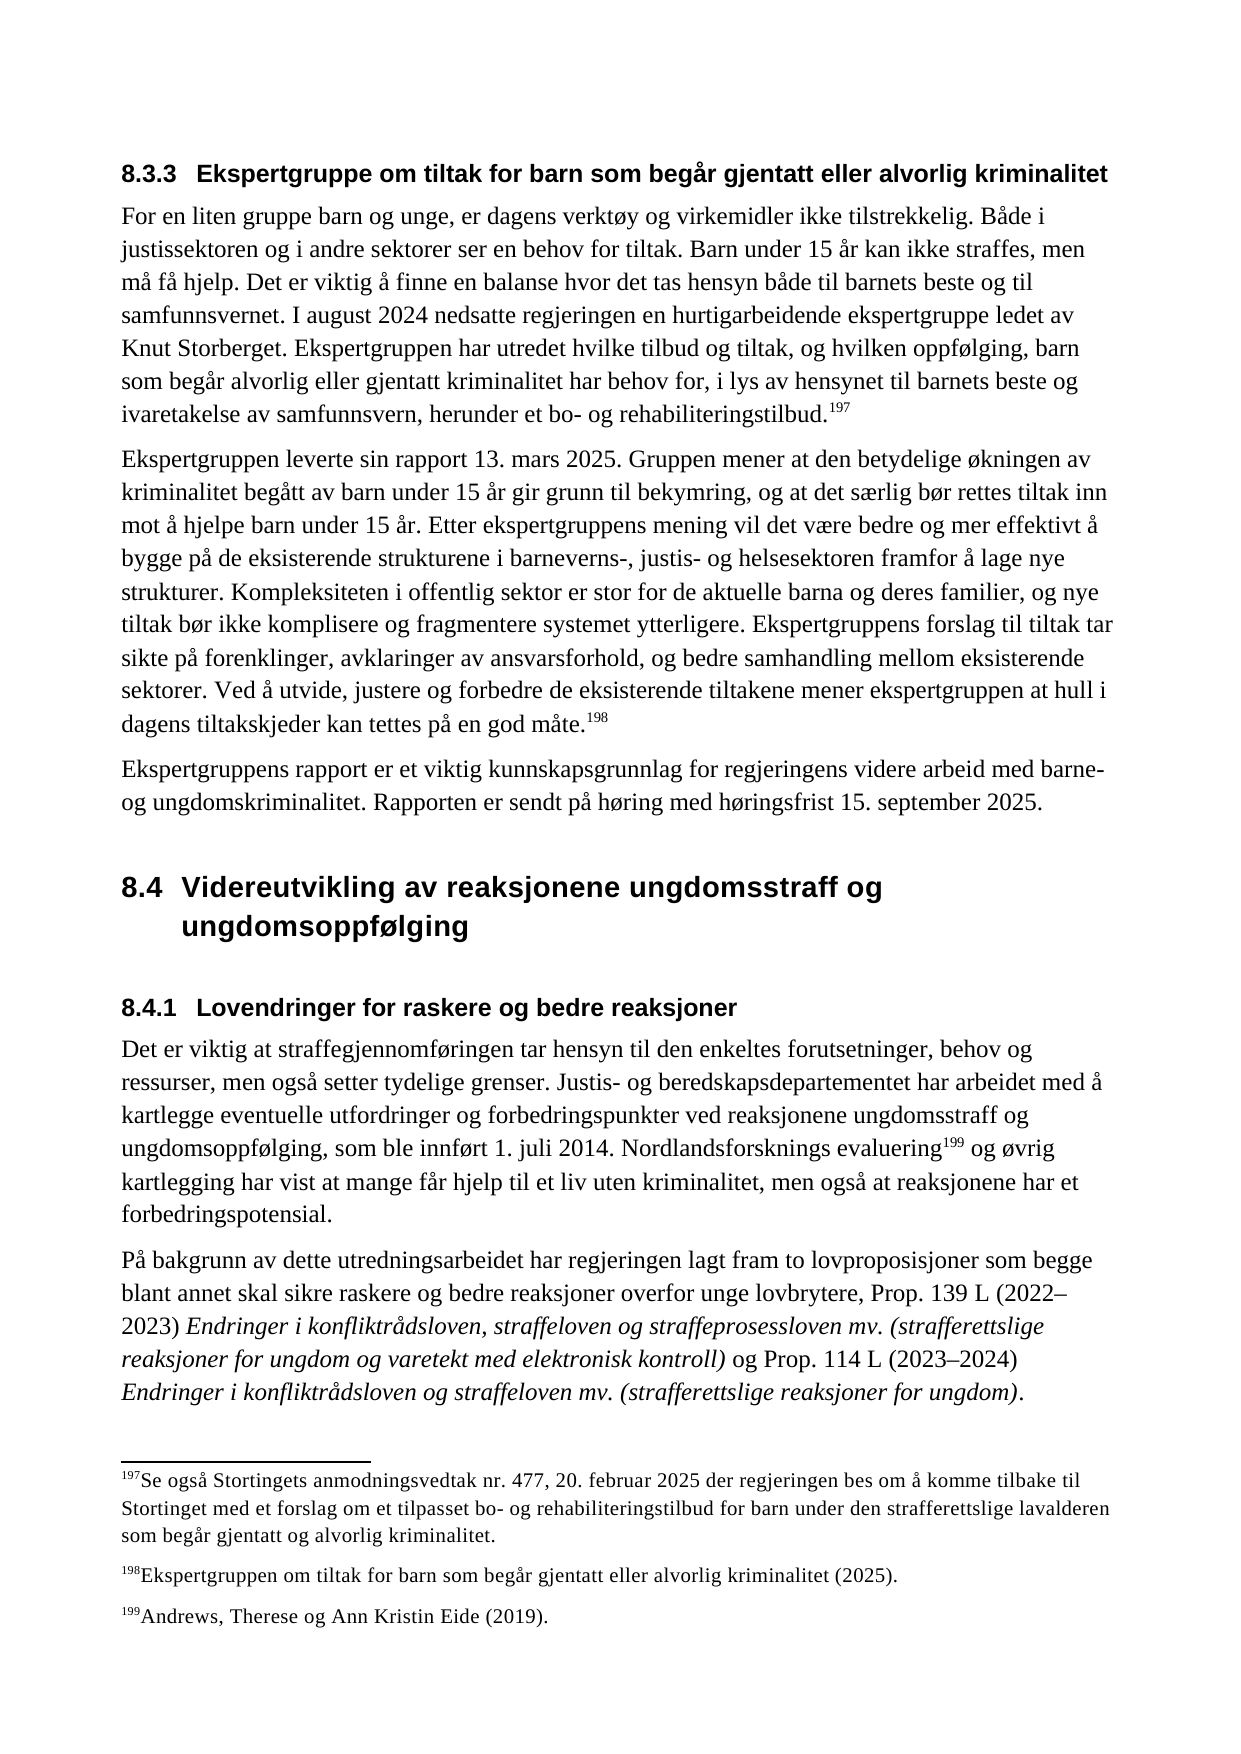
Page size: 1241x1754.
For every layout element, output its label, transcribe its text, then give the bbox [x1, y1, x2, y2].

text På bakgrunn av dette utredningsarbeidet har regjeringen lagt fram to lovproposisjoner som begge blant annet skal sikre raskere og bedre reaksjoner overfor unge lovbrytere, Prop. 139 L (2022–2023) Endringer i konfliktrådsloven, straffeloven og straffeprosessloven mv. (strafferettslige reaksjoner for ungdom og varetekt med elektronisk kontroll) og Prop. 114 L (2023–2024) Endringer i konfliktrådsloven og straffeloven mv. (strafferettslige reaksjoner for ungdom). [121, 1245, 1119, 1406]
subtitle Ekspertgruppe om tiltak for barn som begår gjentatt eller alvorlig kriminalitet [121, 159, 1119, 188]
text For en liten gruppe barn og unge, er dagens verktøy og virkemidler ikke tilstrekkelig. Både i justissektoren og i andre sektorer ser en behov for tiltak. Barn under 15 år kan ikke straffes, men må få hjelp. Det er viktig å finne en balanse hvor det tas hensyn både til barnets beste og til samfunnsvernet. I august 2024 nedsatte regjeringen en hurtigarbeidende ekspertgruppe ledet av Knut Storberget. Ekspertgruppen har utredet hvilke tilbud og tiltak, og hvilken oppfølging, barn som begår alvorlig eller gjentatt kriminalitet har behov for, i lys av hensynet til barnets beste og ivaretakelse av samfunnsvern, herunder et bo- og rehabiliteringstilbud. [121, 201, 1119, 428]
subtitle Lovendringer for raskere og bedre reaksjoner [121, 993, 1119, 1022]
subtitle Videreutvikling av reaksjonene ungdomsstraff og ungdomsoppfølging [121, 870, 1119, 942]
text Det er viktig at straffegjennomføringen tar hensyn til den enkeltes forutsetninger, behov og ressurser, men også setter tydelige grenser. Justis- og beredskapsdepartementet har arbeidet med å kartlegge eventuelle utfordringer og forbedringspunkter ved reaksjonene ungdomsstraff og ungdomsoppfølging, som ble innført 1. juli 2014. Nordlandsforsknings evaluering og øvrig kartlegging har vist at mange får hjelp til et liv uten kriminalitet, men også at reaksjonene har et forbedringspotensial. [121, 1034, 1119, 1228]
text Ekspertgruppens rapport er et viktig kunnskapsgrunnlag for regjeringens videre arbeid med barne- og ungdomskriminalitet. Rapporten er sendt på høring med høringsfrist 15. september 2025. [121, 754, 1119, 816]
text Ekspertgruppen leverte sin rapport 13. mars 2025. Gruppen mener at den betydelige økningen av kriminalitet begått av barn under 15 år gir grunn til bekymring, og at det særlig bør rettes tiltak inn mot å hjelpe barn under 15 år. Etter ekspertgruppens mening vil det være bedre og mer effektivt å bygge på de eksisterende strukturene i barneverns-, justis- og helsesektoren framfor å lage nye strukturer. Kompleksiteten i offentlig sektor er stor for de aktuelle barna og deres familier, og nye tiltak bør ikke komplisere og fragmentere systemet ytterligere. Ekspertgruppens forslag til tiltak tar sikte på forenklinger, avklaringer av ansvarsforhold, og bedre samhandling mellom eksisterende sektorer. Ved å utvide, justere og forbedre de eksisterende tiltakene mener ekspertgruppen at hull i dagens tiltakskjeder kan tettes på en god måte. [121, 444, 1119, 737]
